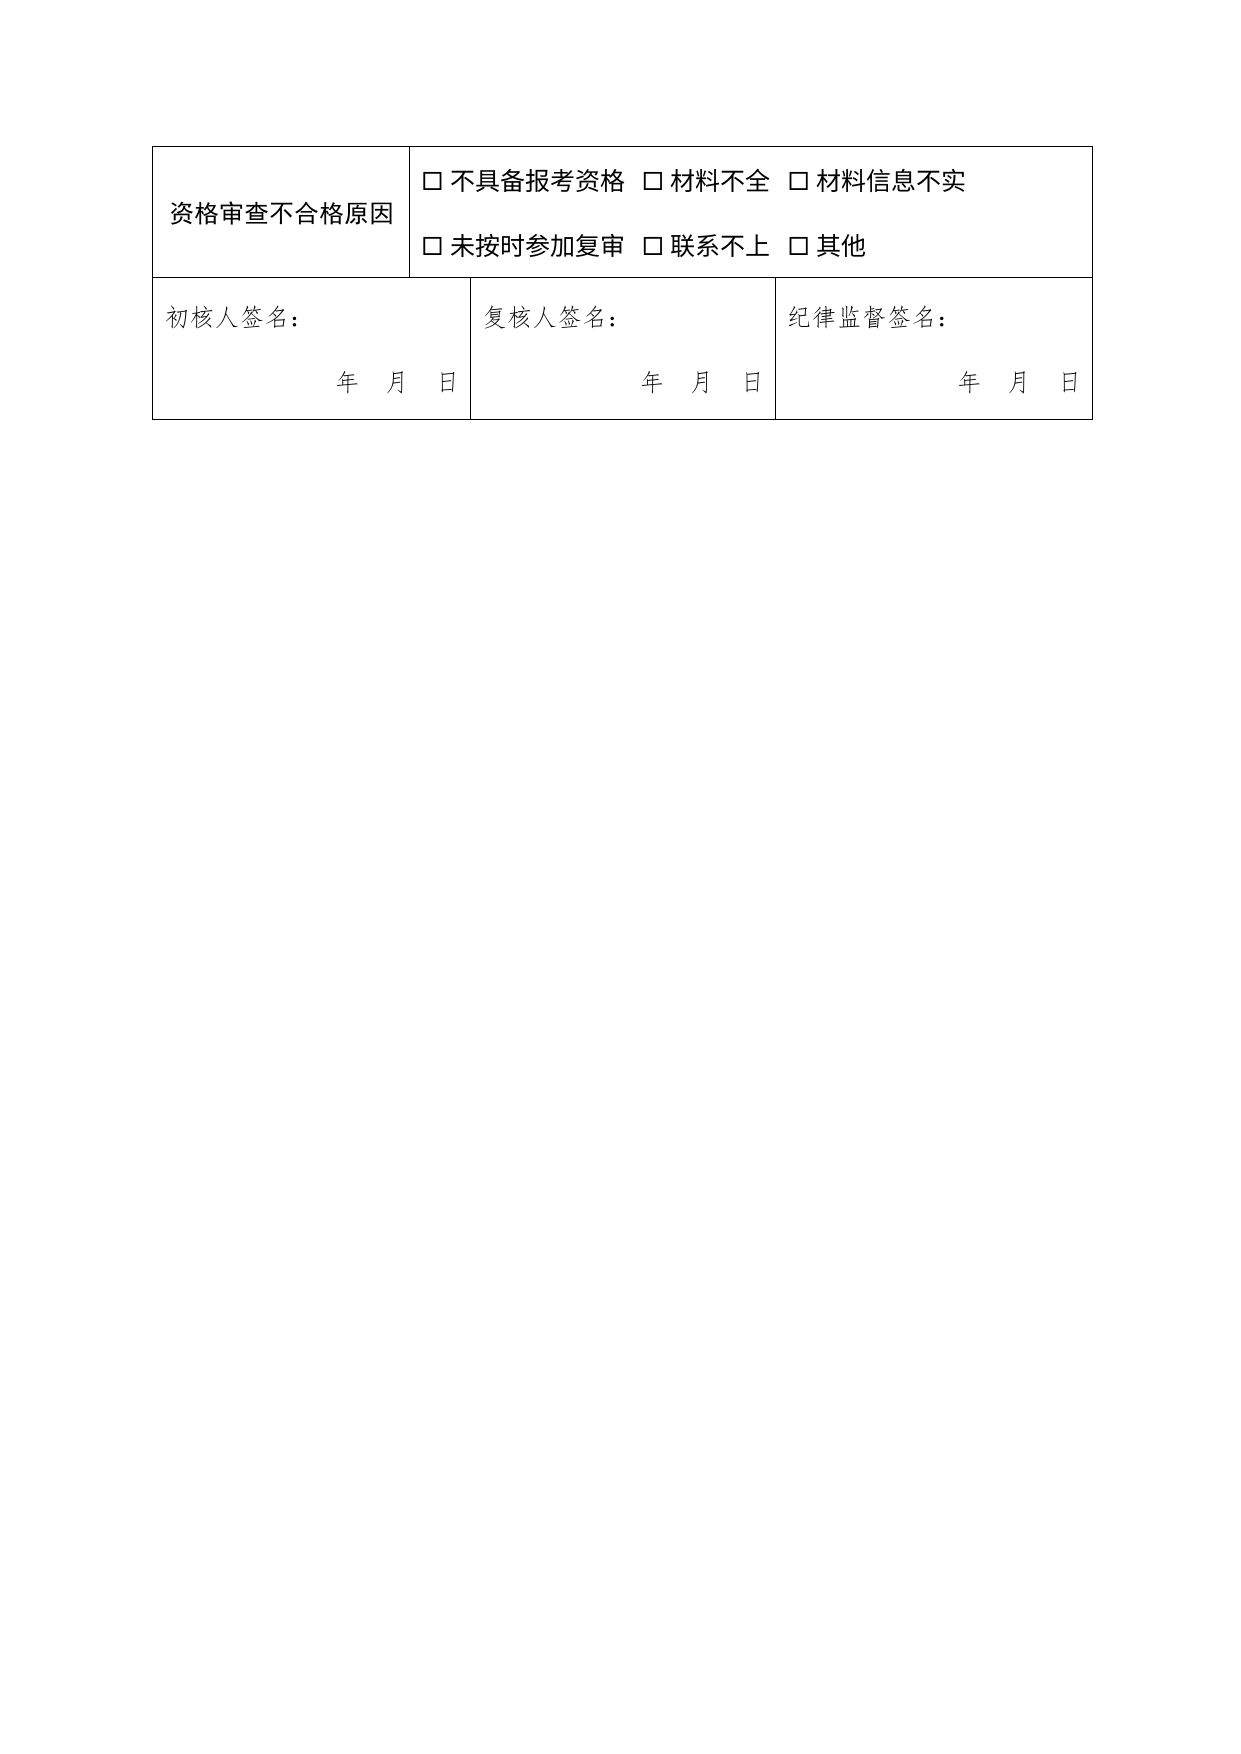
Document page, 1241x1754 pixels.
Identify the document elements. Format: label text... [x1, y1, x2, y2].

table_cell 复核人签名： 年 月 日 [471, 278, 775, 419]
table_cell 初核人签名： 年 月 日 [153, 278, 470, 419]
table_cell 不具备报考资格 材料不全 材料信息不实 未按时参加复审 联系不上 其他 [410, 147, 1092, 277]
table_cell 纪律监督签名： 年 月 日 [776, 278, 1092, 419]
table_cell 资格审查不合格原因 [153, 147, 409, 277]
